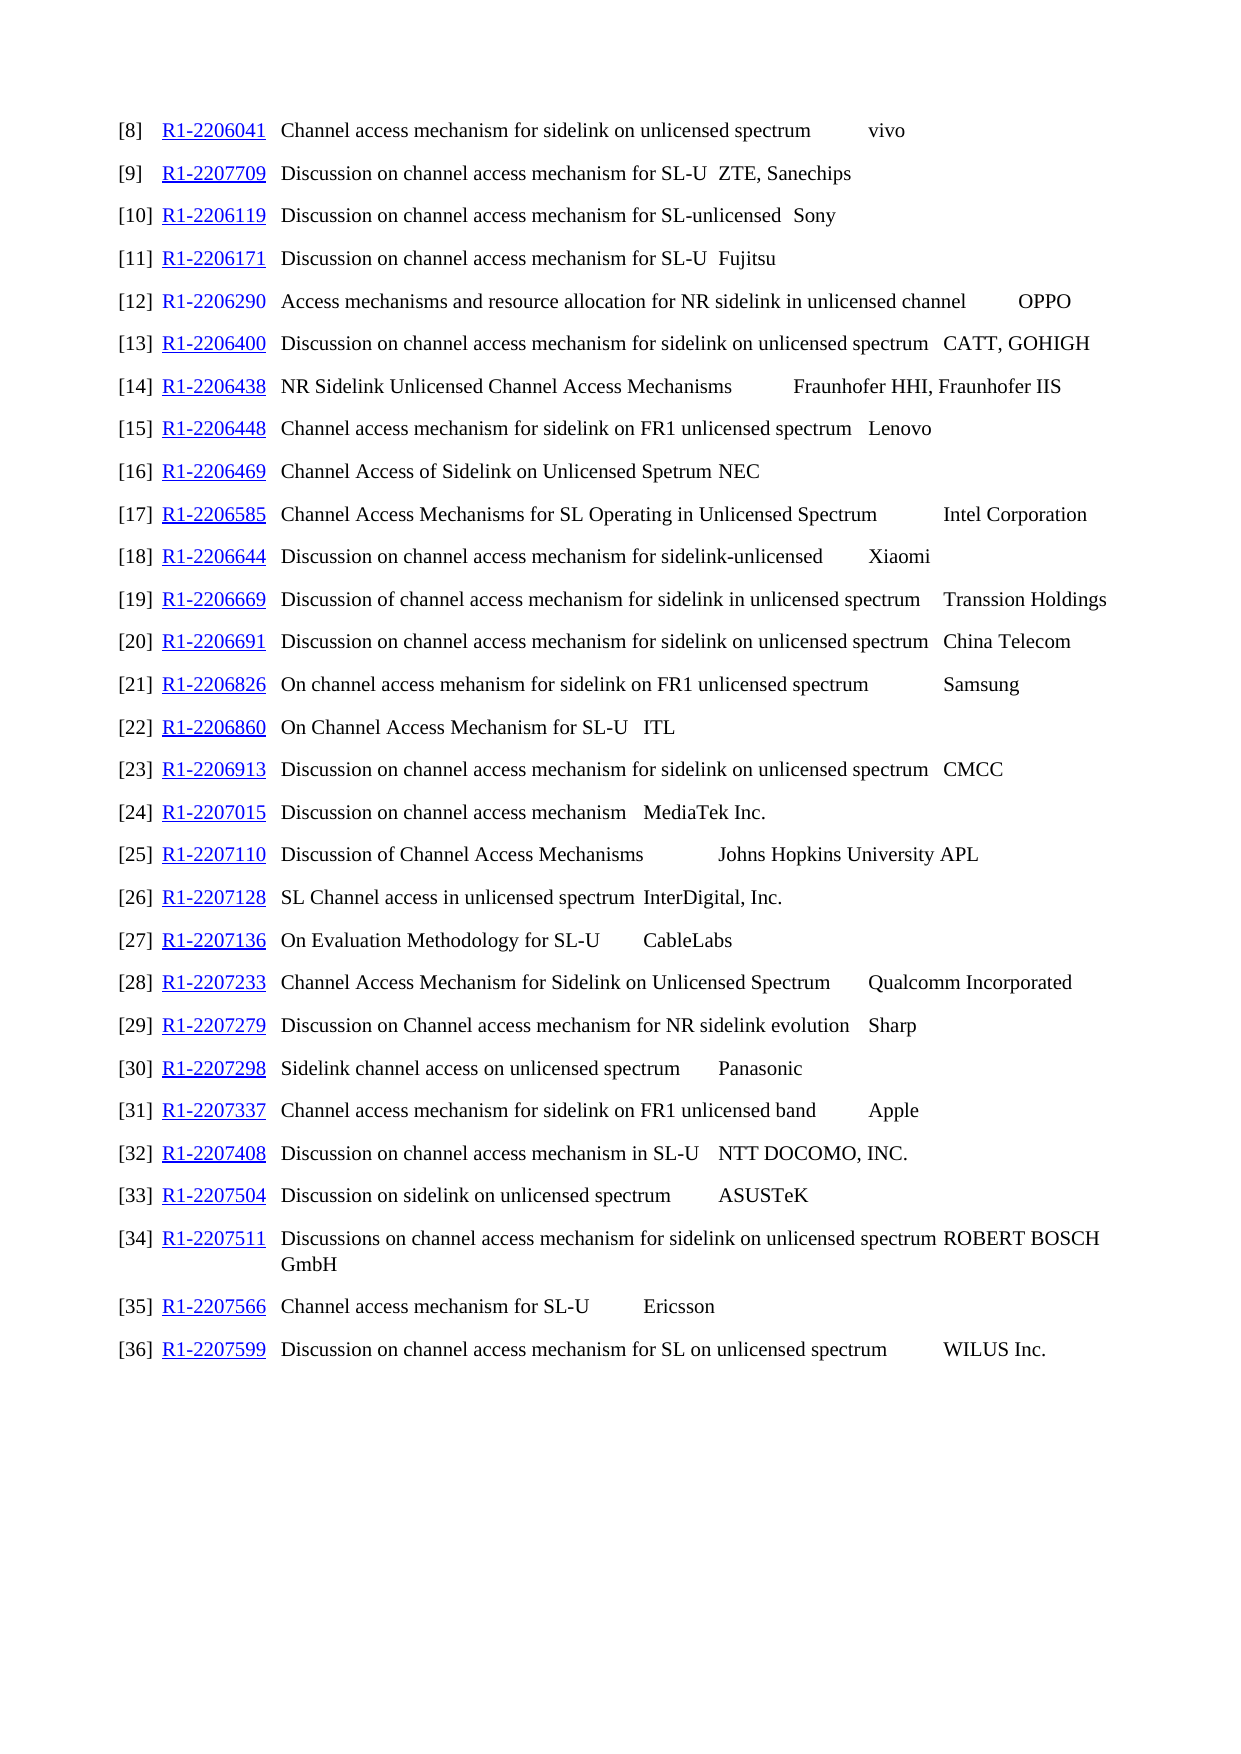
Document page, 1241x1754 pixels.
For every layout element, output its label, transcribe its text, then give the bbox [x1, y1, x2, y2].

list R1-2206860 On Channel Access Mechanism for SL-U ITL [118, 714, 1122, 739]
list R1-2207504 Discussion on sidelink on unlicensed spectrum ASUSTeK [118, 1183, 1122, 1207]
list R1-2206644 Discussion on channel access mechanism for sidelink-unlicensed Xiaomi [118, 544, 1122, 568]
list R1-2206691 Discussion on channel access mechanism for sidelink on unlicensed spectrum China Telecom [118, 629, 1122, 653]
list R1-2206438 NR Sidelink Unlicensed Channel Access Mechanisms Fraunhofer HHI, Fraunhofer IIS [118, 374, 1122, 398]
list R1-2206913 Discussion on channel access mechanism for sidelink on unlicensed spectrum CMCC [118, 757, 1122, 781]
list R1-2206469 Channel Access of Sidelink on Unlicensed Spetrum NEC [118, 459, 1122, 483]
list R1-2207511 Discussions on channel access mechanism for sidelink on unlicensed spectrum ROBERT BOSCH GmbH [118, 1226, 1122, 1276]
list R1-2207233 Channel Access Mechanism for Sidelink on Unlicensed Spectrum Qualcomm Incorporated [118, 970, 1122, 994]
list R1-2206669 Discussion of channel access mechanism for sidelink in unlicensed spectrum Transsion Holdings [118, 587, 1122, 611]
list R1-2207136 On Evaluation Methodology for SL-U CableLabs [118, 928, 1122, 952]
list R1-2207015 Discussion on channel access mechanism MediaTek Inc. [118, 800, 1122, 824]
list R1-2206171 Discussion on channel access mechanism for SL-U Fujitsu [118, 246, 1122, 270]
list R1-2207128 SL Channel access in unlicensed spectrum InterDigital, Inc. [118, 885, 1122, 909]
list R1-2206119 Discussion on channel access mechanism for SL-unlicensed Sony [118, 203, 1122, 227]
list R1-2206826 On channel access mehanism for sidelink on FR1 unlicensed spectrum Samsung [118, 672, 1122, 696]
list R1-2206585 Channel Access Mechanisms for SL Operating in Unlicensed Spectrum Intel Corporation [118, 502, 1122, 526]
list R1-2207110 Discussion of Channel Access Mechanisms Johns Hopkins University APL [118, 842, 1122, 866]
list R1-2207408 Discussion on channel access mechanism in SL-U NTT DOCOMO, INC. [118, 1141, 1122, 1165]
list R1-2207298 Sidelink channel access on unlicensed spectrum Panasonic [118, 1055, 1122, 1079]
list R1-2207566 Channel access mechanism for SL-U Ericsson [118, 1294, 1122, 1318]
list R1-2206041 Channel access mechanism for sidelink on unlicensed spectrum vivo [118, 118, 1122, 142]
list R1-2207279 Discussion on Channel access mechanism for NR sidelink evolution Sharp [118, 1013, 1122, 1037]
list R1-2206290 Access mechanisms and resource allocation for NR sidelink in unlicensed channel OPPO [118, 288, 1122, 313]
list R1-2207337 Channel access mechanism for sidelink on FR1 unlicensed band Apple [118, 1098, 1122, 1122]
list R1-2207599 Discussion on channel access mechanism for SL on unlicensed spectrum WILUS Inc. [118, 1337, 1122, 1361]
list R1-2206448 Channel access mechanism for sidelink on FR1 unlicensed spectrum Lenovo [118, 416, 1122, 440]
list R1-2207709 Discussion on channel access mechanism for SL-U ZTE, Sanechips [118, 161, 1122, 185]
list R1-2206400 Discussion on channel access mechanism for sidelink on unlicensed spectrum CATT, GOHIGH [118, 331, 1122, 355]
